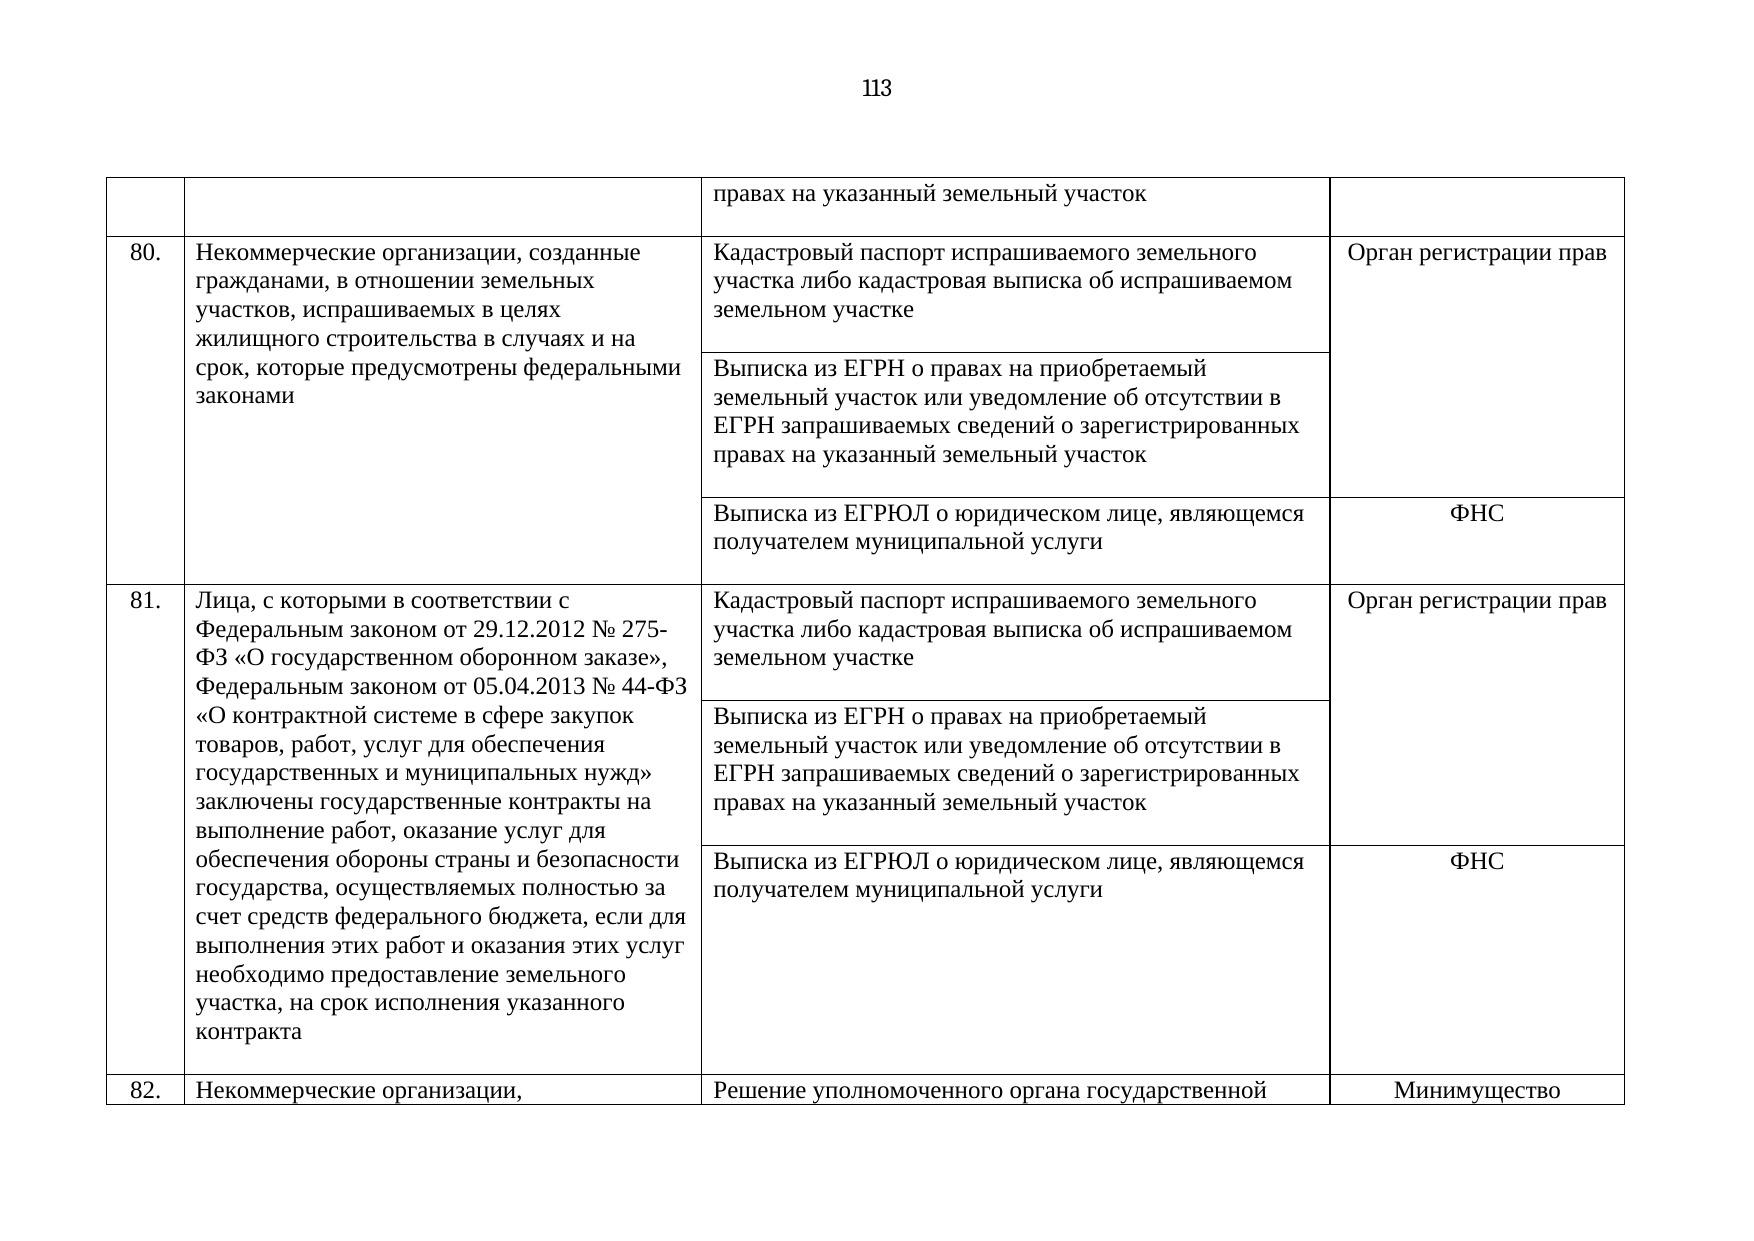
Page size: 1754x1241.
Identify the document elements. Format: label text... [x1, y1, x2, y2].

table_cell ФНС [1331, 846, 1624, 1074]
table_cell Кадастровый паспорт испрашиваемого земельного участка либо кадастровая выписка об испрашиваемом земельном участке [702, 585, 1329, 700]
table_cell Орган регистрации прав [1331, 585, 1624, 845]
table_cell 80. [107, 237, 184, 584]
table_cell ФНС [1331, 498, 1624, 584]
table_cell 81. [107, 585, 184, 1074]
table_cell Выписка из ЕГРЮЛ о юридическом лице, являющемся получателем муниципальной услуги [702, 498, 1329, 584]
table_cell Лица, с которыми в соответствии с Федеральным законом от 29.12.2012 № 275-ФЗ «О государственном оборонном заказе», Федеральным законом от 05.04.2013 № 44-ФЗ «О контрактной системе в сфере закупок товаров, работ, услуг для обеспечения государственных и муниципальных нужд» заключены государственные контракты на выполнение работ, оказание услуг для обеспечения обороны страны и безопасности государства, осуществляемых полностью за счет средств федерального бюджета, если для выполнения этих работ и оказания этих услуг необходимо предоставление земельного участка, на срок исполнения указанного контракта [185, 585, 701, 1074]
table_cell Кадастровый паспорт испрашиваемого земельного участка либо кадастровая выписка об испрашиваемом земельном участке [702, 237, 1329, 352]
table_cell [185, 1075, 701, 1103]
table_cell Некоммерческие организации, созданные гражданами, в отношении земельных участков, испрашиваемых в целях жилищного строительства в случаях и на срок, которые предусмотрены федеральными законами [185, 237, 701, 584]
table_cell 82. [107, 1075, 184, 1103]
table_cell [702, 178, 1329, 236]
table_cell Выписка из ЕГРЮЛ о юридическом лице, являющемся получателем муниципальной услуги [702, 846, 1329, 1074]
table_cell Минимущество [1331, 1075, 1624, 1103]
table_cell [702, 1075, 1329, 1103]
table_cell Орган регистрации прав [1331, 237, 1624, 497]
